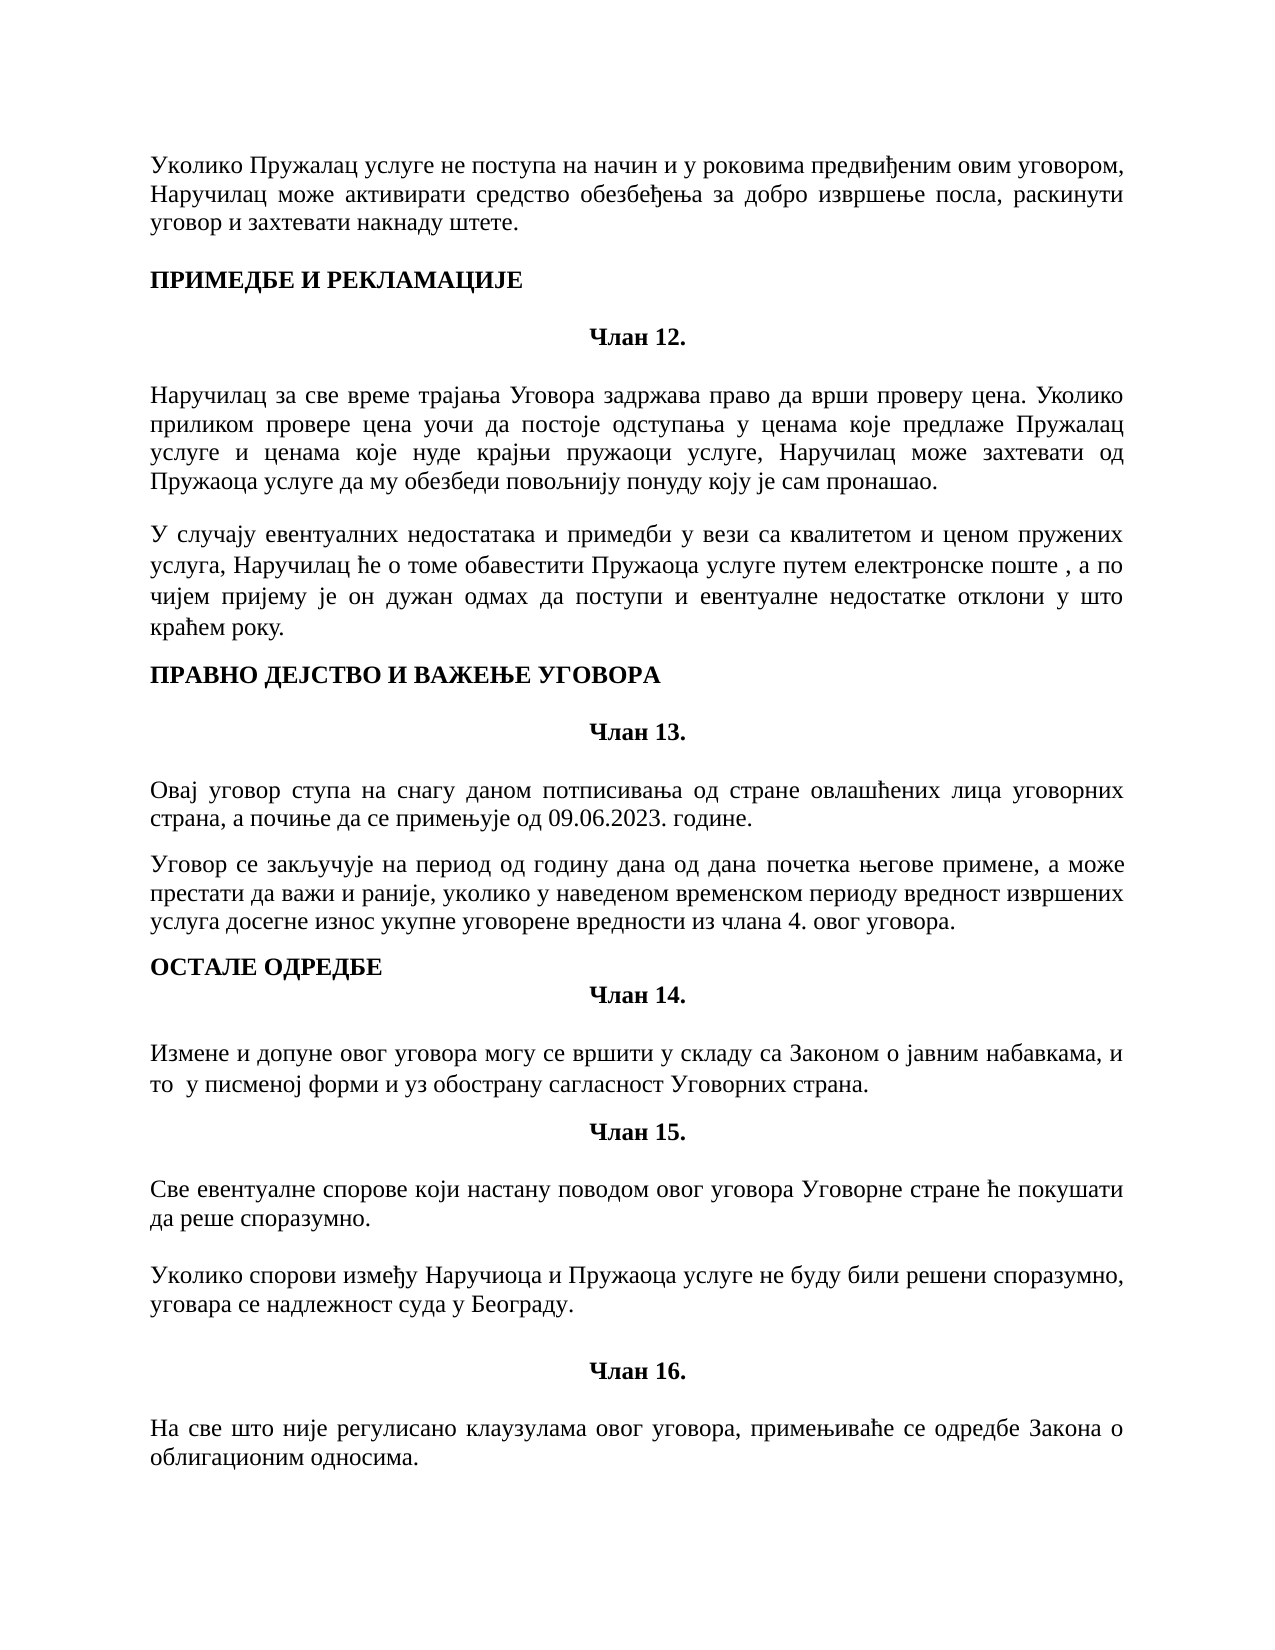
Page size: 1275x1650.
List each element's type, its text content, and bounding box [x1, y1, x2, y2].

text Измене и допуне овог уговора могу се вршити у складу са Законом о јавним набавкама, и то у писменој форми и уз обострану сагласност Уговорних страна. [150, 1038, 1125, 1098]
text Наручилац за све време трајања Уговора задржава право да врши проверу цена. Уколико приликом провере цена уочи да постоје одступања у ценама које предлаже Пружалац услуге и ценама које нуде крајњи пружаоци услуге, Наручилац може захтевати од Пружаоца услуге да му обезбеди повољнију понуду коју је сам пронашао. [150, 380, 1125, 495]
text Члан 13. [150, 717, 1125, 746]
text ПРАВНО ДЕЈСТВО И ВАЖЕЊЕ УГОВОРА [150, 660, 1125, 688]
text Члан 16. [150, 1356, 1125, 1384]
text Све евентуалне спорове који настану поводом овог уговора Уговорне стране ће покушати да реше споразумно. [150, 1174, 1125, 1232]
text У случају евентуалних недостатака и примедби у вези са квалитетом и ценом пружених услуга, Наручилац ће о томе обавестити Пружаоца услуге путем електронске поште , а по чијем пријему је он дужан одмах да поступи и евентуалне недостатке отклони у што краћем року. [150, 519, 1125, 641]
text Овај уговор ступа на снагу даном потписивања од стране овлашћених лица уговорних страна, а почиње да се примењује од 09.06.2023. године. [150, 775, 1125, 832]
text ОСТАЛЕ ОДРЕДБЕ [150, 952, 1125, 981]
text Члан 15. [150, 1117, 1125, 1146]
text Члан 12. [150, 322, 1125, 351]
text Члан 14. [150, 981, 1125, 1009]
text ПРИМЕДБЕ И РЕКЛАМАЦИЈЕ [150, 265, 1125, 294]
text Уговор се закључује на период од годину дана од дана почетка његове примене, а може престати да важи и раније, уколико у наведеном временском периоду вредност извршених услуга досегне износ укупне уговорене вредности из члана 4. овог уговора. [150, 849, 1125, 935]
text Уколико спорови између Наручиоца и Пружаоца услуге не буду били решени споразумно, уговара се надлежност суда у Београду. [150, 1260, 1125, 1317]
text На све што није регулисано клаузулама овог уговора, примењиваће се одредбе Закона о облигационим односима. [150, 1413, 1125, 1471]
text Уколико Пружалац услуге не поступа на начин и у роковима предвиђеним овим уговором, Наручилац може активирати средство обезбеђења за добро извршење посла, раскинути уговор и захтевати накнаду штете. [150, 150, 1125, 236]
